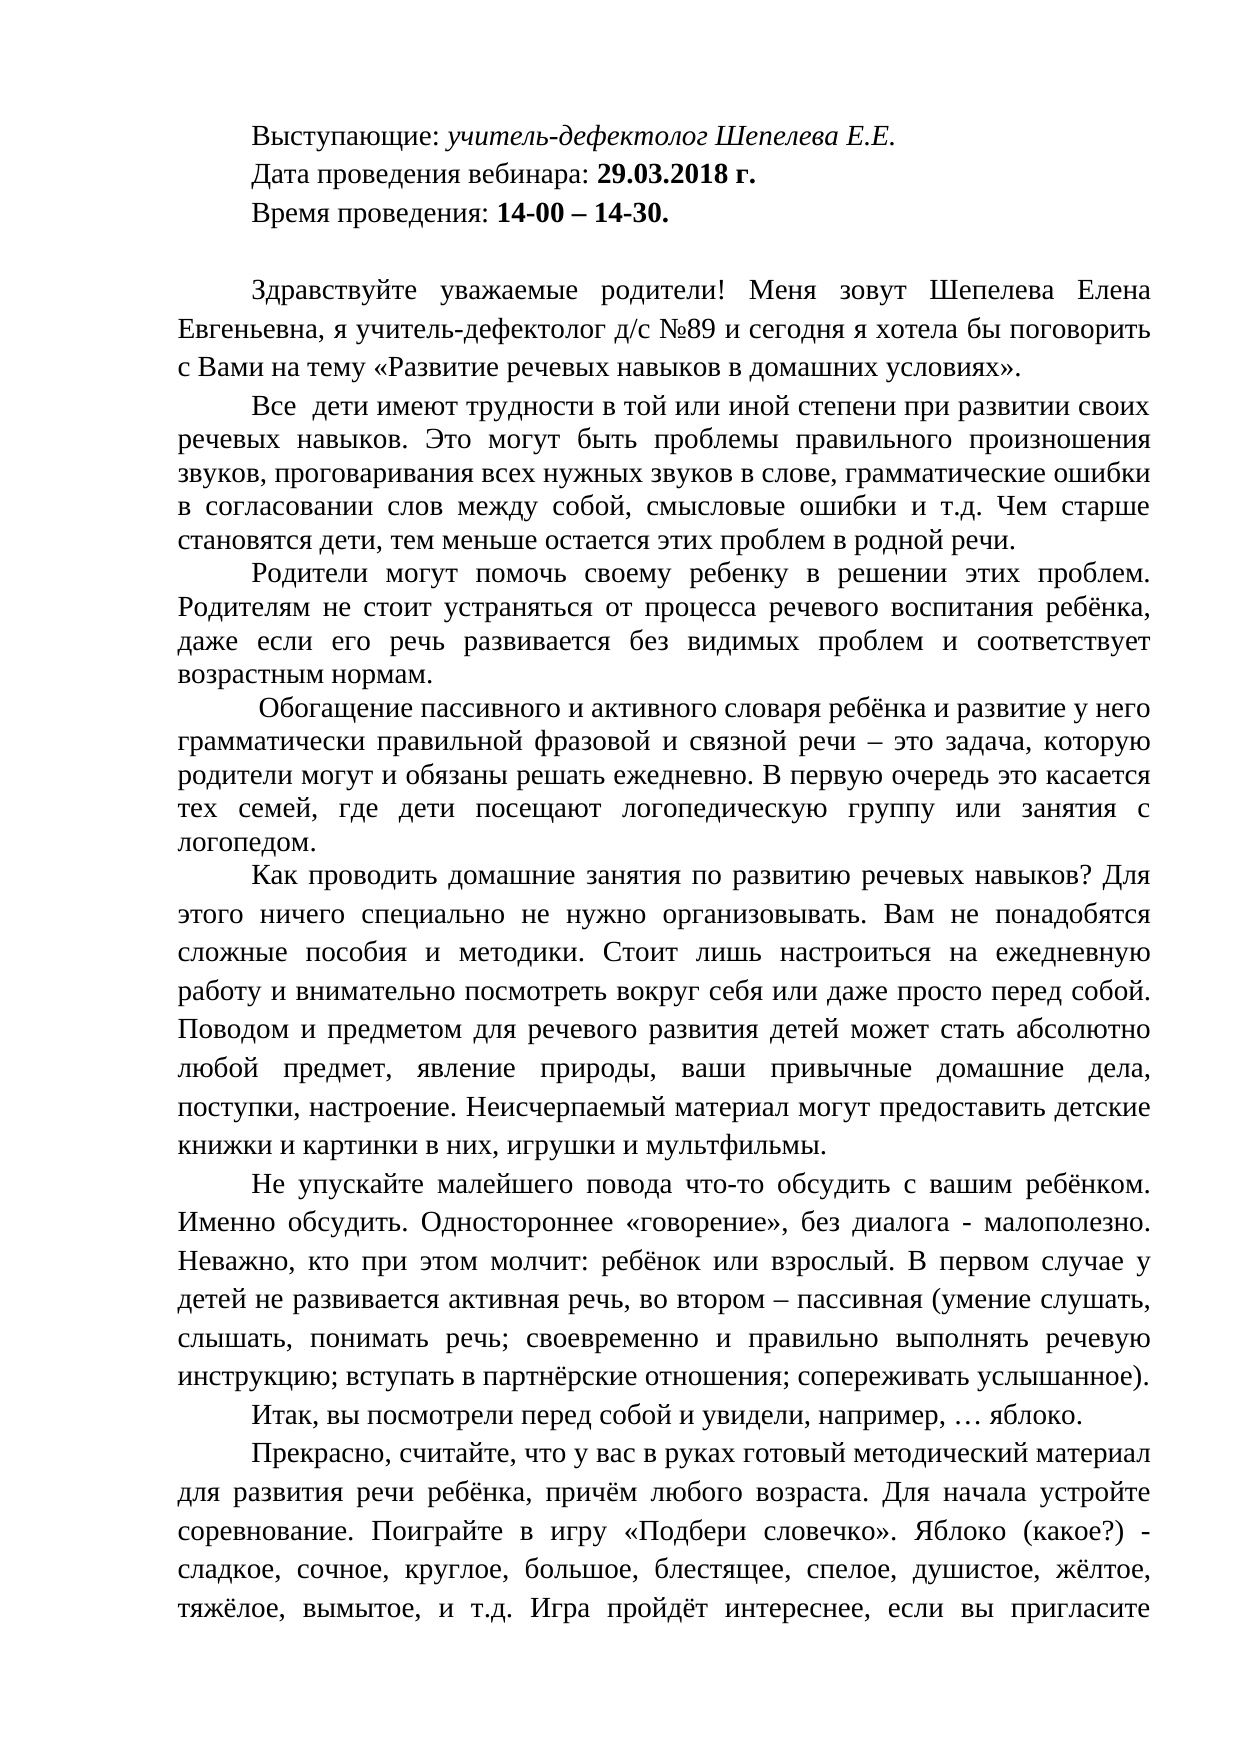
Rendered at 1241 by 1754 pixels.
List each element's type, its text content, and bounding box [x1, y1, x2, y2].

text Обогащение пассивного и активного словаря ребёнка и развитие у него грамматически правильной фразовой и связной речи – это задача, которую родители могут и обязаны решать ежедневно. В первую очередь это касается тех семей, где дети посещают логопедическую группу или занятия с логопедом. [177, 690, 1152, 857]
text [177, 1436, 1152, 1623]
text Не упускайте малейшего повода что-то обсудить с вашим ребёнком. Именно обсудить. Одностороннее «говорение», без диалога - малополезно. Неважно, кто при этом молчит: ребёнок или взрослый. В первом случае у детей не развивается активная речь, во втором – пассивная (умение слушать, слышать, понимать речь; своевременно и правильно выполнять речевую инструкцию; вступать в партнёрские отношения; сопереживать услышанное). [177, 1166, 1152, 1392]
text Родители могут помочь своему ребенку в решении этих проблем. Родителям не стоит устраняться от процесса речевого воспитания ребёнка, даже если его речь развивается без видимых проблем и соответствует возрастным нормам. [177, 556, 1152, 690]
text Итак, вы посмотрели перед собой и увидели, например, … яблоко. [177, 1397, 1152, 1431]
text Время проведения: 14-00 – 14-30. [177, 195, 1152, 229]
text Дата проведения вебинара: 29.03.2018 г. [177, 157, 1152, 190]
text Все дети имеют трудности в той или иной степени при развитии своих речевых навыков. Это могут быть проблемы правильного произношения звуков, проговаривания всех нужных звуков в слове, грамматические ошибки в согласовании слов между собой, смысловые ошибки и т.д. Чем старше становятся дети, тем меньше остается этих проблем в родной речи. [177, 388, 1152, 556]
text Выступающие: учитель-дефектолог Шепелева Е.Е. [177, 118, 1152, 152]
text Как проводить домашние занятия по развитию речевых навыков? Для этого ничего специально не нужно организовывать. Вам не понадобятся сложные пособия и методики. Стоит лишь настроиться на ежедневную работу и внимательно посмотреть вокруг себя или даже просто перед собой. Поводом и предметом для речевого развития детей может стать абсолютно любой предмет, явление природы, ваши привычные домашние дела, поступки, настроение. Неисчерпаемый материал могут предоставить детские книжки и картинки в них, игрушки и мультфильмы. [177, 857, 1152, 1161]
text Здравствуйте уважаемые родители! Меня зовут Шепелева Елена Евгеньевна, я учитель-дефектолог д/с №89 и сегодня я хотела бы поговорить с Вами на тему «Развитие речевых навыков в домашних условиях». [177, 272, 1152, 383]
